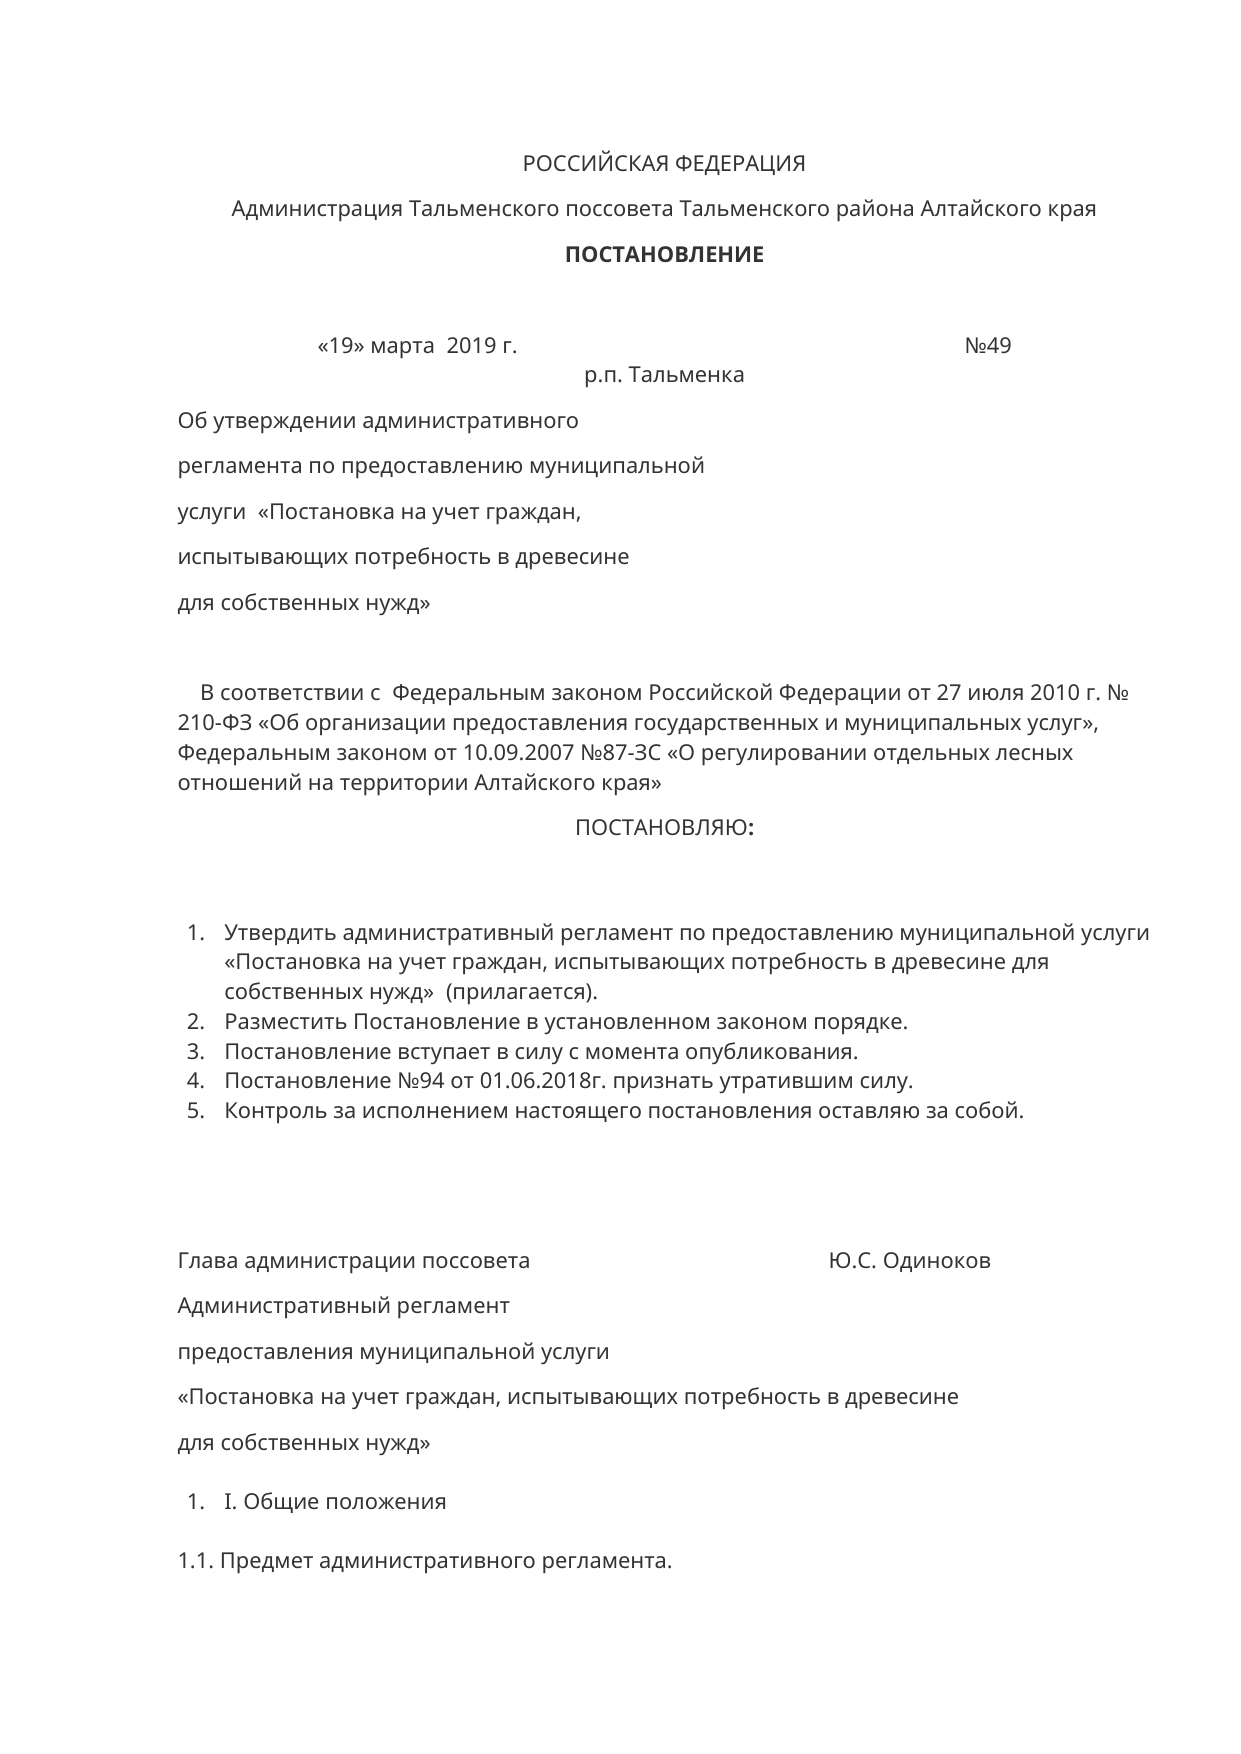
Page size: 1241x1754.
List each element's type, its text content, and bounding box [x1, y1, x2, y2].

text 1.1. Предмет административного регламента. [177, 1544, 1152, 1574]
text услуги «Постановка на учет граждан, [177, 496, 1152, 525]
list I. Общие положения [187, 1486, 1152, 1515]
text ПОСТАНОВЛЕНИЕ [177, 239, 1152, 268]
text испытывающих потребность в древесине [177, 541, 1152, 571]
text регламента по предоставлению муниципальной [177, 450, 1152, 480]
text для собственных нужд» [177, 586, 1152, 616]
list Постановление вступает в силу с момента опубликования. [187, 1036, 1152, 1065]
text В соответствии с Федеральным законом Российской Федерации от 27 июля 2010 г. № 210-ФЗ «Об организации предоставления государственных и муниципальных услуг», Федеральным законом от 10.09.2007 №87-ЗС «О регулировании отдельных лесных отношений на территории Алтайского края» [177, 677, 1152, 796]
text ПОСТАНОВЛЯЮ: [177, 812, 1152, 842]
list Утвердить административный регламент по предоставлению муниципальной услуги «Постановка на учет граждан, испытывающих потребность в древесине для собственных нужд» (прилагается). [187, 916, 1152, 1006]
text Глава администрации поссовета Ю.С. Одиноков [177, 1245, 1152, 1275]
text РОССИЙСКАЯ ФЕДЕРАЦИЯ [177, 118, 1152, 178]
text «Постановка на учет граждан, испытывающих потребность в древесине [177, 1381, 1152, 1411]
text для собственных нужд» [177, 1427, 1152, 1456]
list Постановление №94 от 01.06.2018г. признать утратившим силу. [187, 1065, 1152, 1095]
list Разместить Постановление в установленном законом порядке. [187, 1006, 1152, 1036]
text предоставления муниципальной услуги [177, 1336, 1152, 1366]
text Администрация Тальменского поссовета Тальменского района Алтайского края [177, 193, 1152, 223]
text Административный регламент [177, 1290, 1152, 1320]
text Об утверждении административного [177, 405, 1152, 434]
text «19» марта 2019 г. №49 р.п. Тальменка [177, 329, 1152, 389]
list Контроль за исполнением настоящего постановления оставляю за собой. [187, 1095, 1152, 1125]
